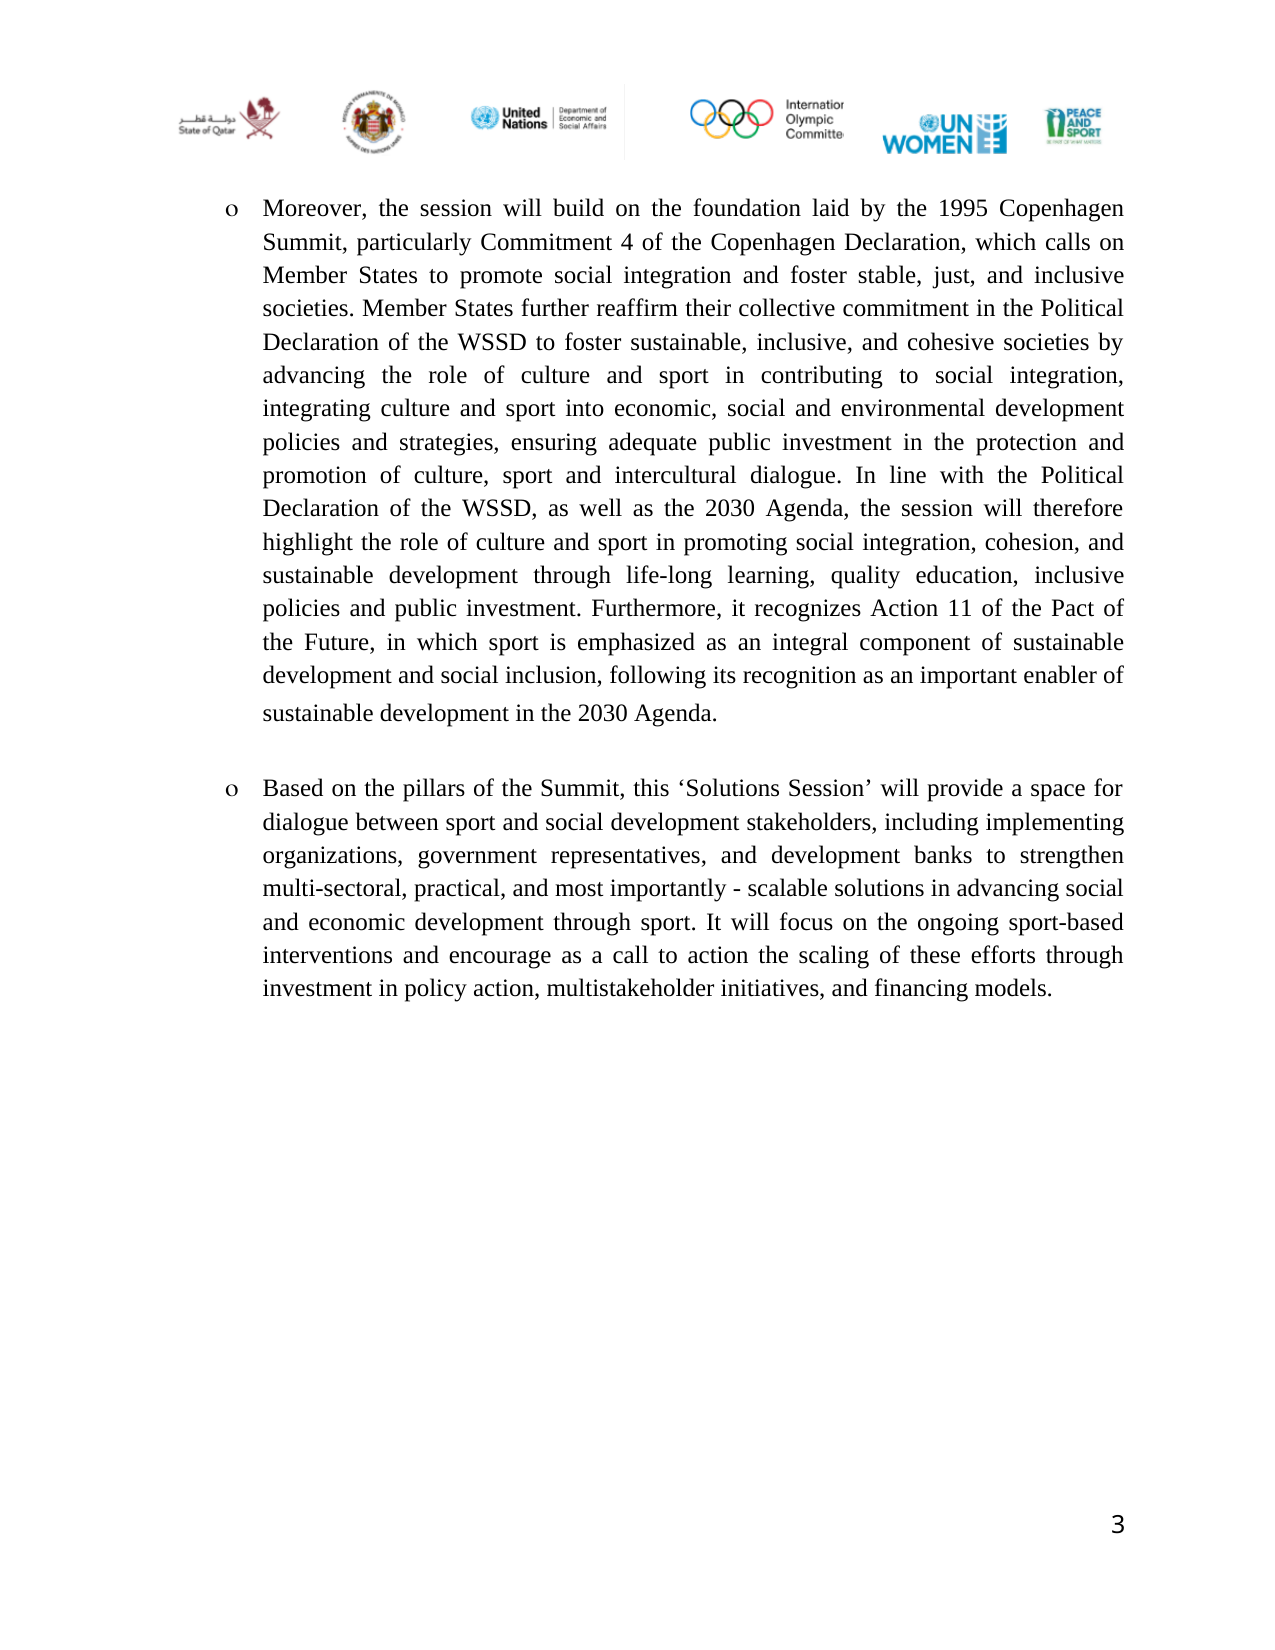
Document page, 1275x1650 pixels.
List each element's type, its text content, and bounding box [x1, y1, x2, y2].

picture [1040, 93, 1106, 160]
picture [169, 84, 632, 160]
list Moreover, the session will build on the foundation laid by the 1995 Copenhagen Summit, particularly Commitment 4 of the Copenhagen Declaration, which calls on Member States to promote social integration and foster stable, just, and inclusive societies. Member States further reaffirm their collective commitment in the Political Declaration of the WSSD to foster sustainable, inclusive, and cohesive societies by advancing the role of culture and sport in contributing to social integration, integrating culture and sport into economic, social and environmental development policies and strategies, ensuring adequate public investment in the protection and promotion of culture, sport and intercultural dialogue. In line with the Political Declaration of the WSSD, as well as the 2030 Agenda, the session will therefore highlight the role of culture and sport in promoting social integration, cohesion, and sustainable development through life-long learning, quality education, inclusive policies and public investment. Furthermore, it recognizes Action 11 of the Pact of the Future, in which sport is emphasized as an integral component of sustainable development and social inclusion, following its recognition as an important enabler of sustainable development in the 2030 Agenda. [225, 193, 1125, 728]
picture [882, 106, 1008, 160]
picture [690, 75, 844, 160]
list Based on the pillars of the Summit, this ‘Solutions Session’ will provide a space for dialogue between sport and social development stakeholders, including implementing organizations, government representatives, and development banks to strengthen multi-sectoral, practical, and most importantly - scalable solutions in advancing social and economic development through sport. It will focus on the ongoing sport-based interventions and encourage as a call to action the scaling of these efforts through investment in policy action, multistakeholder initiatives, and financing models. [225, 773, 1125, 1002]
